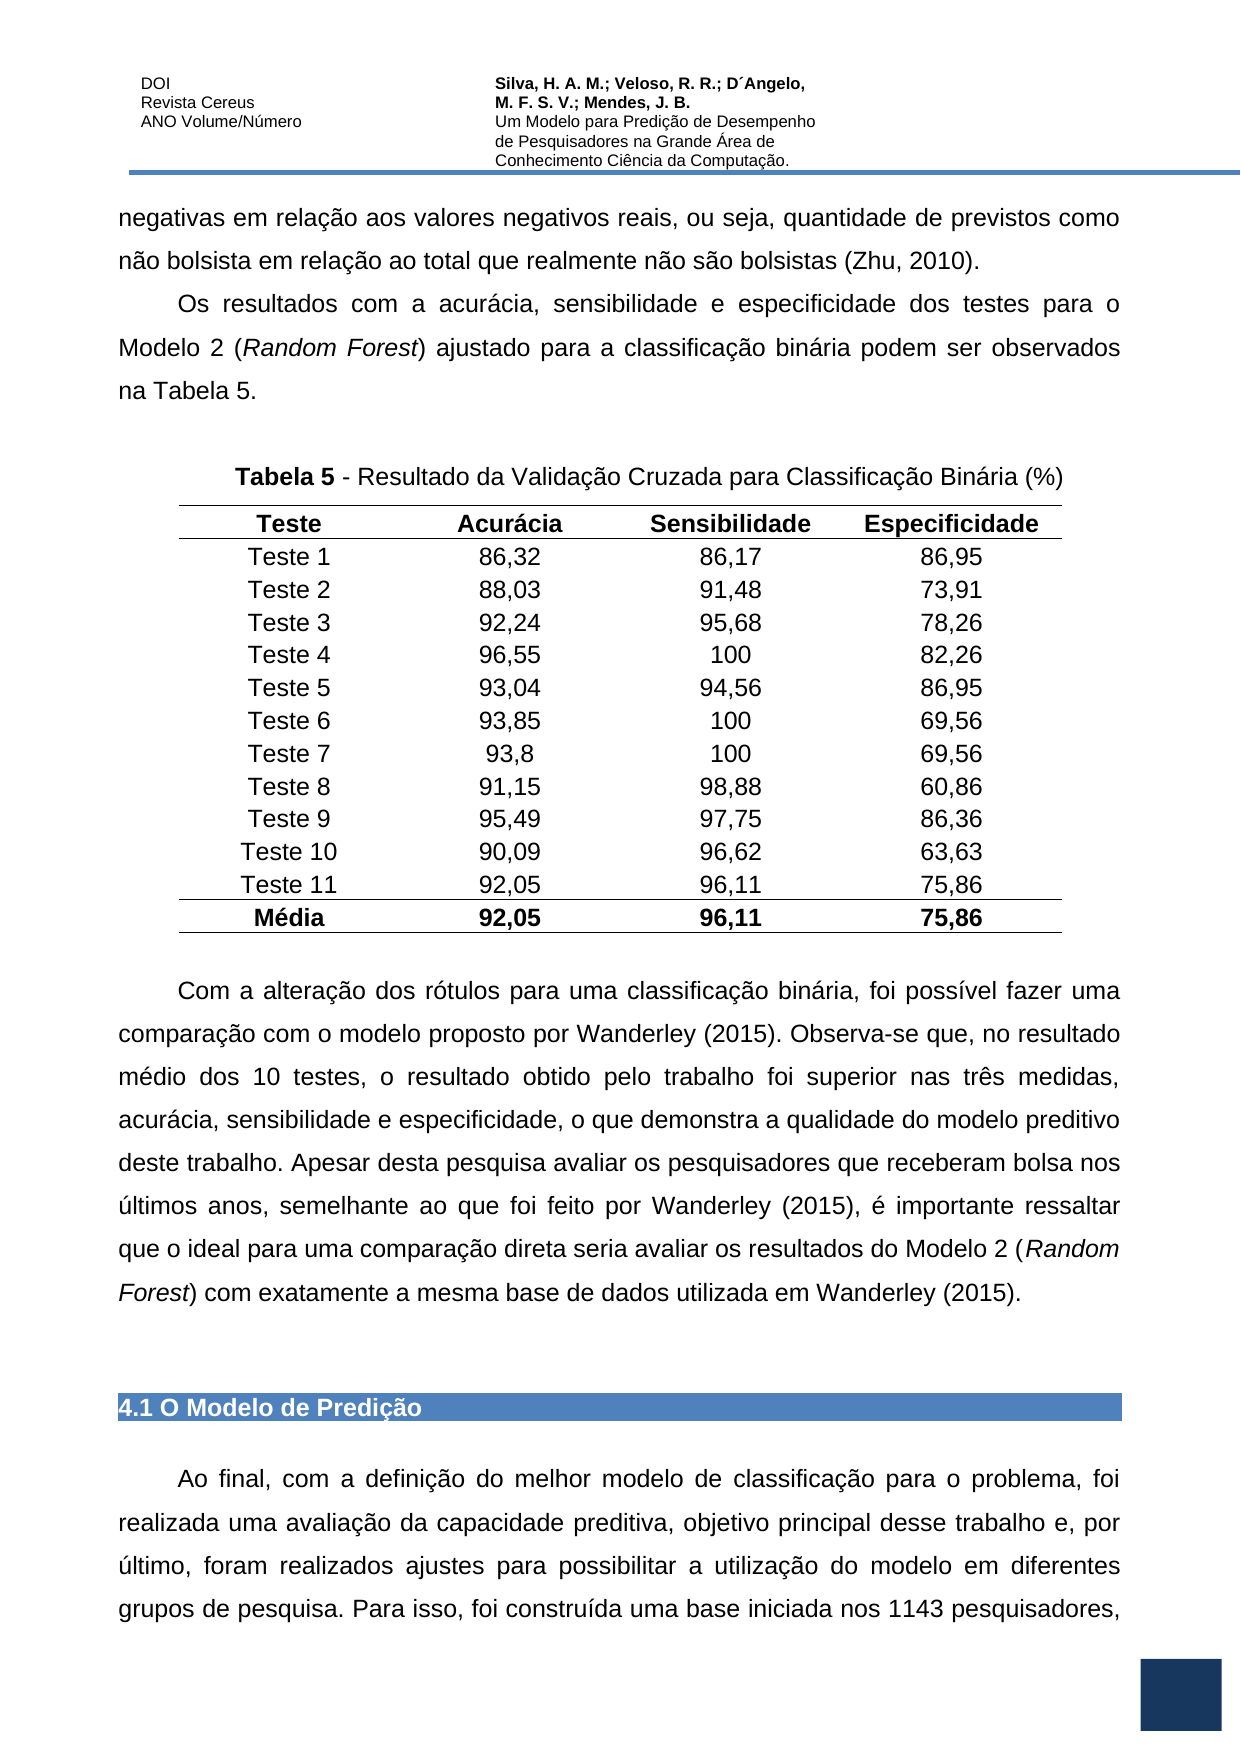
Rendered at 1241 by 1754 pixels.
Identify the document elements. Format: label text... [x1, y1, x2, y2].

table_cell 95,49 [399, 800, 620, 833]
table_cell Teste 4 [179, 636, 399, 669]
table_cell 98,88 [620, 768, 841, 800]
text Com a alteração dos rótulos para uma classificação binária, foi possível fazer uma comparação com o modelo proposto por Wanderley (2015). Observa-se que, no resultado médio dos 10 testes, o resultado obtido pelo trabalho foi superior nas três medidas, acurácia, sensibilidade e especificidade, o que demonstra a qualidade do modelo preditivo deste trabalho. Apesar desta pesquisa avaliar os pesquisadores que receberam bolsa nos últimos anos, semelhante ao que foi feito por Wanderley (2015), é importante ressaltar que o ideal para uma comparação direta seria avaliar os resultados do Modelo 2 (Random Forest) com exatamente a mesma base de dados utilizada em Wanderley (2015). [118, 976, 1122, 1306]
table_header Teste [179, 506, 399, 538]
table_cell 75,86 [841, 900, 1062, 932]
table_cell Teste 6 [179, 702, 399, 735]
table_cell 86,95 [841, 669, 1062, 702]
table_cell 93,85 [399, 702, 620, 735]
table_cell Teste 7 [179, 735, 399, 767]
table_cell 94,56 [620, 669, 841, 702]
table_cell 86,36 [841, 800, 1062, 833]
text 4.1 O Modelo de Predição [118, 1393, 1122, 1421]
table_cell 96,11 [620, 900, 841, 932]
table_cell 97,75 [620, 800, 841, 833]
table_header Acurácia [399, 506, 620, 538]
table_header Sensibilidade [620, 506, 841, 538]
table_cell 93,8 [399, 735, 620, 767]
table_cell 90,09 [399, 833, 620, 866]
table_cell 60,86 [841, 768, 1062, 800]
table_cell 96,11 [620, 866, 841, 899]
table_cell 96,62 [620, 833, 841, 866]
table_cell Teste 11 [179, 866, 399, 899]
table_cell 96,55 [399, 636, 620, 669]
table_cell Teste 8 [179, 768, 399, 800]
table_cell 93,04 [399, 669, 620, 702]
table_cell 100 [620, 735, 841, 767]
table_cell 75,86 [841, 866, 1062, 899]
table_cell 86,17 [620, 539, 841, 571]
table_cell 69,56 [841, 735, 1062, 767]
table_cell 86,32 [399, 539, 620, 571]
table_cell 91,15 [399, 768, 620, 800]
table_cell Teste 1 [179, 539, 399, 571]
table_cell Teste 9 [179, 800, 399, 833]
table_cell 92,24 [399, 604, 620, 636]
table_cell 88,03 [399, 571, 620, 603]
table_cell Teste 3 [179, 604, 399, 636]
table_cell 86,95 [841, 539, 1062, 571]
table_cell 92,05 [399, 866, 620, 899]
table_cell Teste 5 [179, 669, 399, 702]
text Tabela 5 - Resultado da Validação Cruzada para Classificação Binária (%) [118, 462, 1122, 491]
table_cell 91,48 [620, 571, 841, 603]
text Os resultados com a acurácia, sensibilidade e especificidade dos testes para o Modelo 2 (Random Forest) ajustado para a classificação binária podem ser observados na Tabela 5. [118, 289, 1122, 404]
table_cell 95,68 [620, 604, 841, 636]
table_cell 69,56 [841, 702, 1062, 735]
table_cell Teste 10 [179, 833, 399, 866]
table_cell 63,63 [841, 833, 1062, 866]
table_cell Teste 2 [179, 571, 399, 603]
table_cell 73,91 [841, 571, 1062, 603]
table_cell 100 [620, 702, 841, 735]
table_header Especificidade [841, 506, 1062, 538]
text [118, 203, 1122, 275]
table_cell 78,26 [841, 604, 1062, 636]
table_cell 82,26 [841, 636, 1062, 669]
table_cell Média [179, 900, 399, 932]
table_cell 100 [620, 636, 841, 669]
table_cell 92,05 [399, 900, 620, 932]
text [118, 1464, 1122, 1623]
